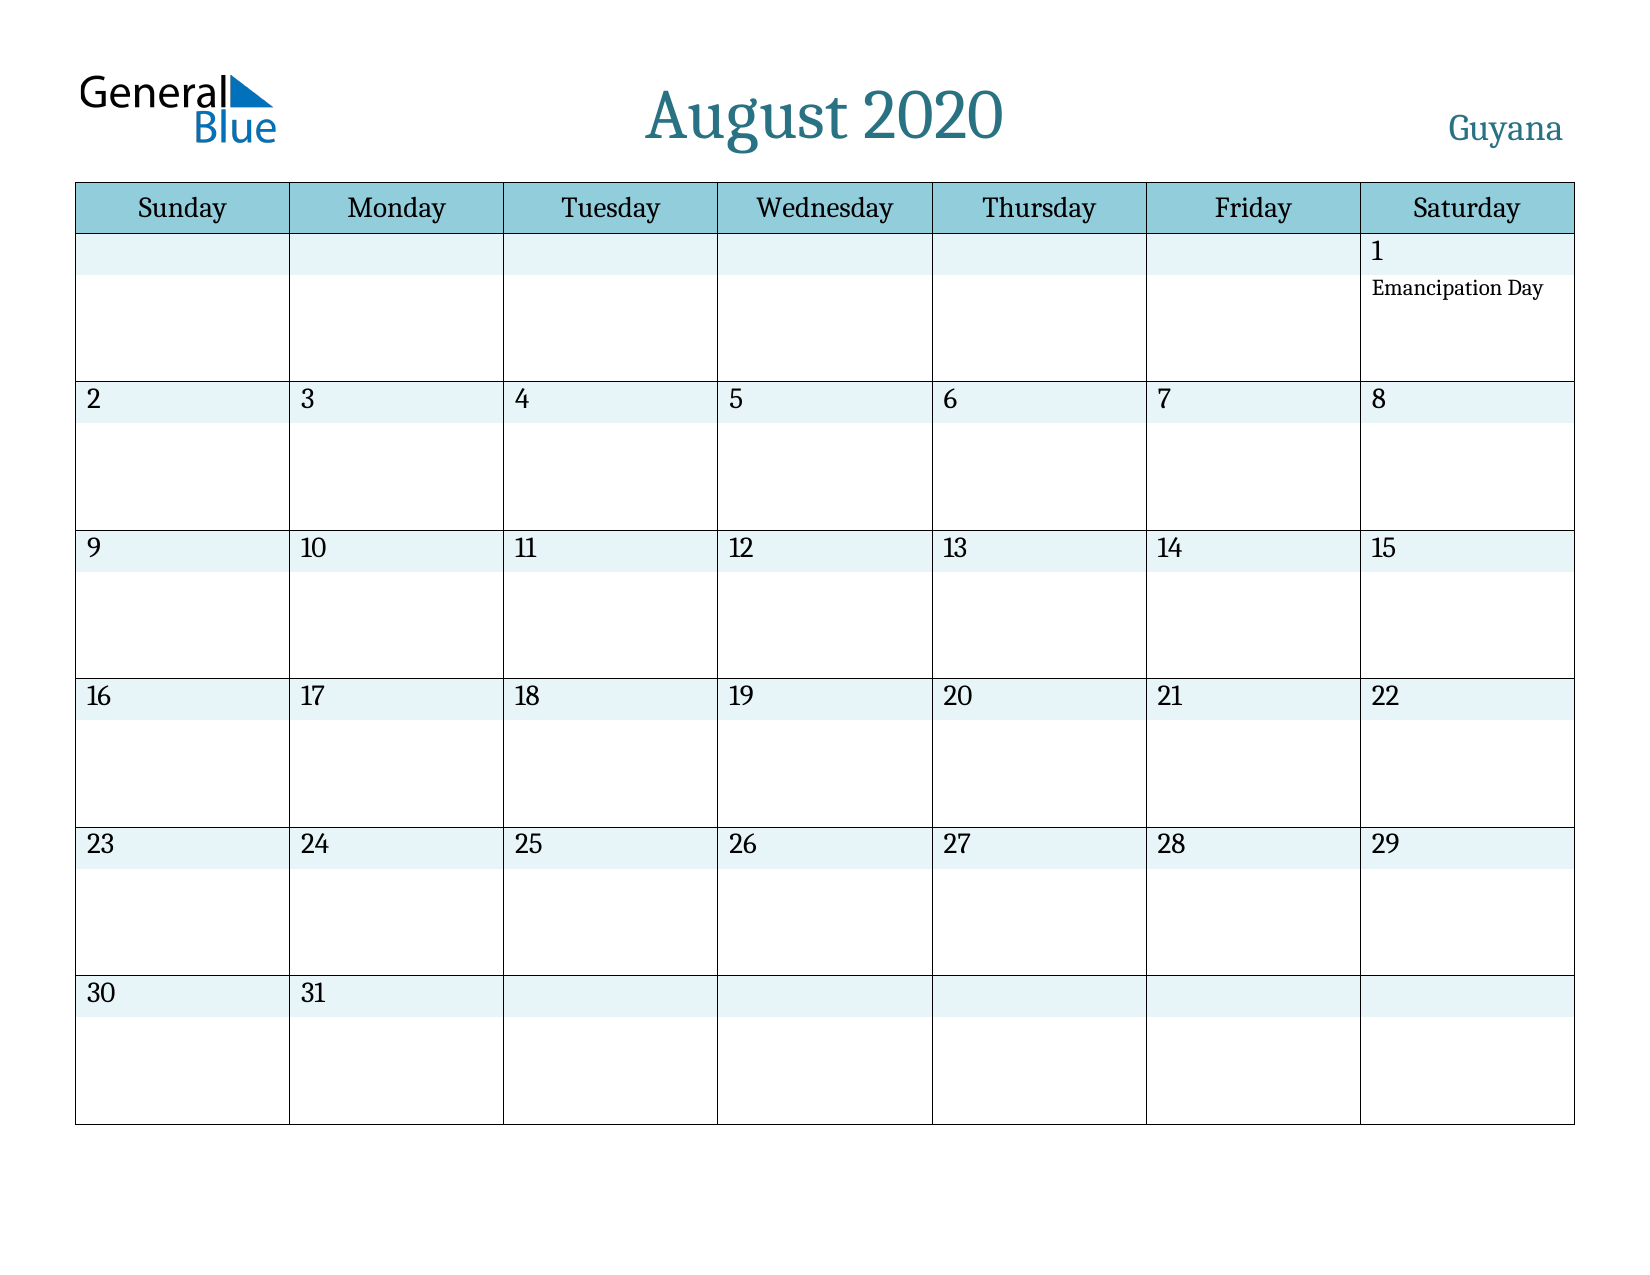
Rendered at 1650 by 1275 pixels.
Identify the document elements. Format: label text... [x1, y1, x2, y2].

table_cell [504, 423, 717, 530]
table_cell Monday [290, 183, 503, 233]
table_cell [933, 423, 1146, 530]
table_cell [1147, 1017, 1360, 1123]
table_cell 2 [76, 382, 289, 423]
table_cell 11 [504, 531, 717, 572]
table_cell [933, 976, 1146, 1017]
table_cell Sunday [76, 183, 289, 233]
table_cell [718, 720, 932, 827]
table_cell [1147, 720, 1360, 827]
table_cell [933, 234, 1146, 275]
table_cell [76, 234, 289, 275]
table_cell [76, 275, 289, 381]
table_cell [933, 869, 1146, 975]
table_cell 23 [76, 828, 289, 869]
table_cell 1 [1361, 234, 1574, 275]
table_cell 7 [1147, 382, 1360, 423]
table_cell [290, 572, 503, 678]
table_cell [718, 423, 932, 530]
table_cell [504, 572, 717, 678]
table_header [76, 75, 503, 182]
table_header Guyana [1146, 75, 1574, 182]
table_cell [1147, 869, 1360, 975]
table_cell [718, 572, 932, 678]
table_cell [718, 275, 932, 381]
table_cell [718, 976, 932, 1017]
table_cell [933, 275, 1146, 381]
table_cell [718, 1017, 932, 1123]
table_cell [76, 869, 289, 975]
table_cell [1361, 423, 1574, 530]
table_cell [290, 869, 503, 975]
table_cell [1147, 976, 1360, 1017]
table_cell [504, 976, 717, 1017]
table_cell 8 [1361, 382, 1574, 423]
table_cell [1147, 234, 1360, 275]
table_cell 19 [718, 679, 932, 720]
table_cell [718, 869, 932, 975]
table_cell [504, 720, 717, 827]
table_cell 3 [290, 382, 503, 423]
table_cell 13 [933, 531, 1146, 572]
table_cell [1147, 275, 1360, 381]
table_cell [933, 720, 1146, 827]
table_cell [1361, 976, 1574, 1017]
table_cell 31 [290, 976, 503, 1017]
table_cell 9 [76, 531, 289, 572]
table_cell 18 [504, 679, 717, 720]
table_cell 22 [1361, 679, 1574, 720]
table_cell [76, 572, 289, 678]
table_cell 5 [718, 382, 932, 423]
table_cell [290, 234, 503, 275]
table_cell 28 [1147, 828, 1360, 869]
table_cell 20 [933, 679, 1146, 720]
table_cell [290, 423, 503, 530]
table_cell 17 [290, 679, 503, 720]
table_cell [504, 275, 717, 381]
table_cell 15 [1361, 531, 1574, 572]
table_cell [933, 572, 1146, 678]
table_cell [290, 1017, 503, 1123]
picture [80, 75, 276, 143]
table_cell Thursday [933, 183, 1146, 233]
table_cell Friday [1147, 183, 1360, 233]
table_cell [1361, 1017, 1574, 1123]
table_cell [290, 720, 503, 827]
table_cell [504, 1017, 717, 1123]
table_cell 4 [504, 382, 717, 423]
table_cell 6 [933, 382, 1146, 423]
table_cell 10 [290, 531, 503, 572]
table_cell 29 [1361, 828, 1574, 869]
table_cell [504, 234, 717, 275]
table_cell 21 [1147, 679, 1360, 720]
table_header August 2020 [504, 75, 1146, 182]
table_cell 16 [76, 679, 289, 720]
table_cell 25 [504, 828, 717, 869]
table_cell [76, 1017, 289, 1123]
table_cell [76, 720, 289, 827]
table_cell 27 [933, 828, 1146, 869]
table_cell 14 [1147, 531, 1360, 572]
table_cell [1147, 572, 1360, 678]
table_cell [1147, 423, 1360, 530]
table_cell 26 [718, 828, 932, 869]
table_cell [1361, 572, 1574, 678]
table_cell [290, 275, 503, 381]
table_cell 24 [290, 828, 503, 869]
table_cell [718, 234, 932, 275]
table_cell Tuesday [504, 183, 717, 233]
table_cell Saturday [1361, 183, 1574, 233]
table_cell [504, 869, 717, 975]
table_cell [933, 1017, 1146, 1123]
table_cell [76, 423, 289, 530]
table_cell Wednesday [718, 183, 932, 233]
table_cell Emancipation Day [1361, 275, 1574, 381]
table_cell [1361, 720, 1574, 827]
table_cell 12 [718, 531, 932, 572]
table_cell 30 [76, 976, 289, 1017]
table_cell [1361, 869, 1574, 975]
